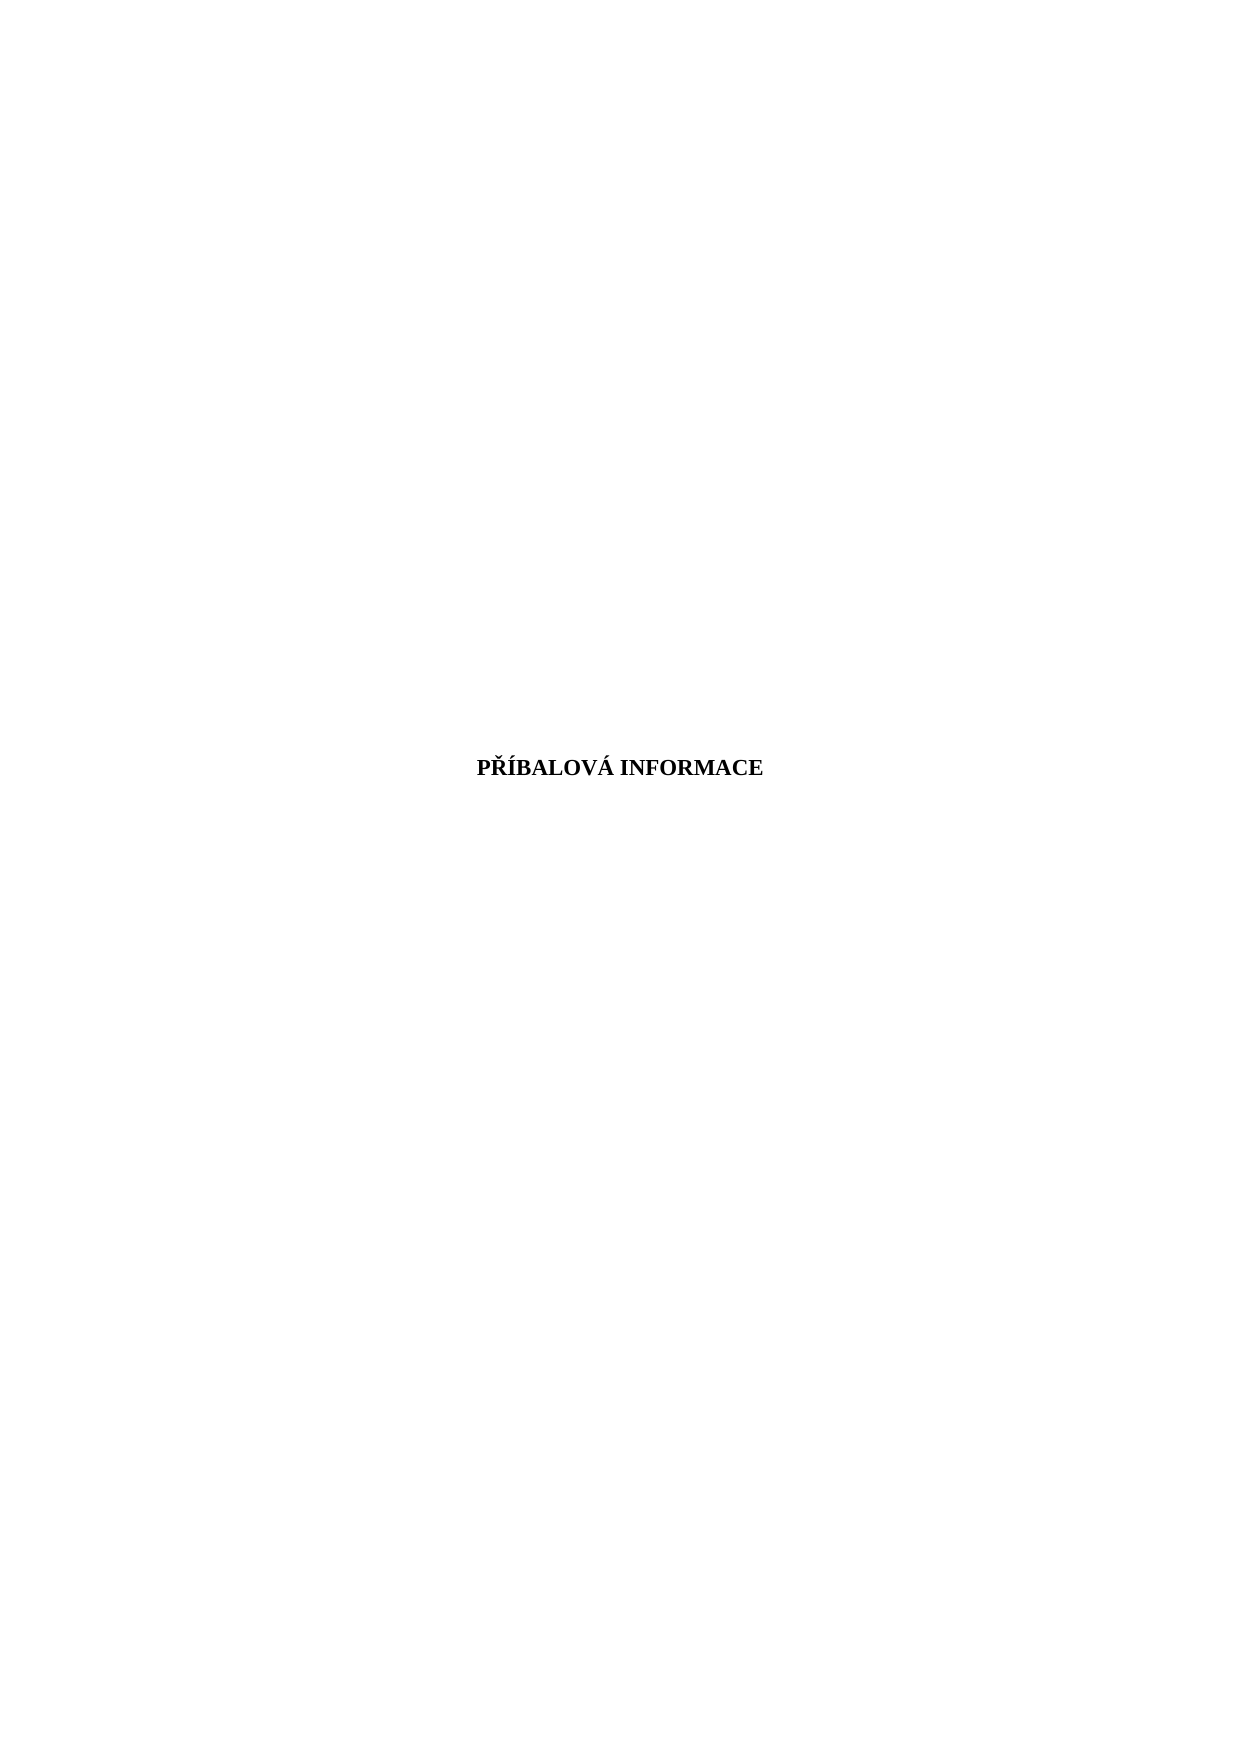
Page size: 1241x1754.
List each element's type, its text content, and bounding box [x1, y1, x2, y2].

text PŘÍBALOVÁ INFORMACE [148, 754, 1093, 780]
